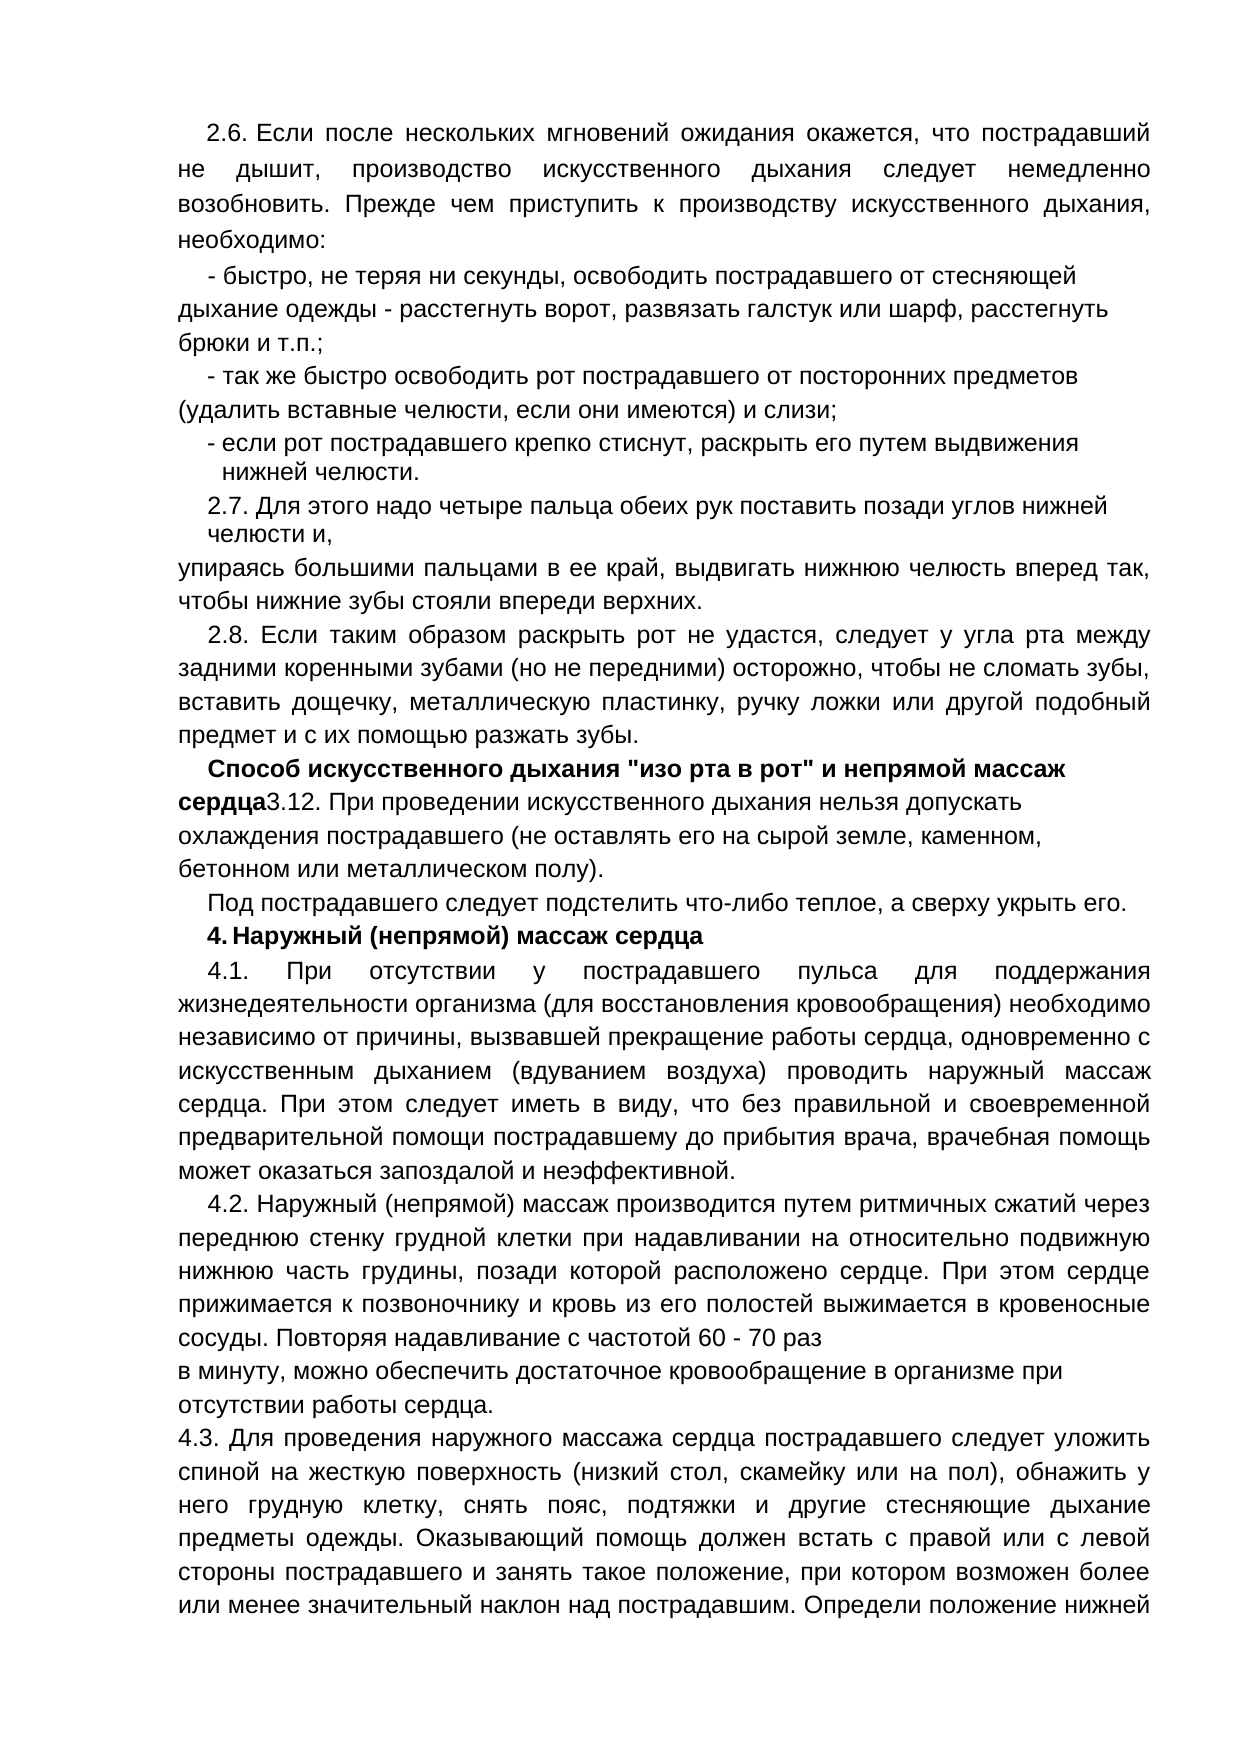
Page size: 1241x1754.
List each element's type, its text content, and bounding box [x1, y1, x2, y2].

text 2.7. Для этого надо четыре пальца обеих рук поставить позади углов нижней челюсти и, [207, 491, 1152, 548]
list так же быстро освободить рот пострадавшего от посторонних предметов (удалить вставные челюсти, если они имеются) и слизи; [178, 361, 1152, 423]
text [178, 1423, 1152, 1618]
list Наружный (непрямой) массаж сердца [207, 921, 1152, 950]
text 4.2. Наружный (непрямой) массаж производится путем ритмичных сжатий через переднюю стенку грудной клетки при надавливании на относительно подвижную нижнюю часть грудины, позади которой расположено сердце. При этом сердце прижимается к позвоночнику и кровь из его полостей выжимается в кровеносные сосуды. Повторяя надавливание с частотой 60 - 70 раз [178, 1189, 1152, 1351]
text Способ искусственного дыхания "изо рта в рот" и непрямой массаж сердца3.12. При проведении искусственного дыхания нельзя допускать охлаждения пострадавшего (не оставлять его на сырой земле, каменном, бетонном или металлическом полу). [178, 753, 1152, 883]
text 4.1. При отсутствии у пострадавшего пульса для поддержания жизнедеятельности организма (для восстановления кровообращения) необходимо независимо от причины, вызвавшей прекращение работы сердца, одновременно с искусственным дыханием (вдуванием воздуха) проводить наружный массаж сердца. При этом следует иметь в виду, что без правильной и своевременной предварительной помощи пострадавшему до прибытия врача, врачебная помощь может оказаться запоздалой и неэффективной. [178, 956, 1152, 1184]
list минуту, можно обеспечить достаточное кровообращение в организме при отсутствии работы сердца. [177, 1356, 1152, 1418]
text упираясь большими пальцами в ее край, выдвигать нижнюю челюсть вперед так, чтобы нижние зубы стояли впереди верхних. [178, 553, 1152, 615]
list Если после нескольких мгновений ожидания окажется, что пострадавший не дышит, производство искусственного дыхания следует немедленно возобновить. Прежде чем приступить к производству искусственного дыхания, необходимо: [177, 118, 1152, 254]
text - быстро, не теряя ни секунды, освободить пострадавшего от стесняющей дыхание одежды - расстегнуть ворот, развязать галстук или шарф, расстегнуть брюки и т.п.; [178, 261, 1152, 356]
list если рот пострадавшего крепко стиснут, раскрыть его путем выдвижения нижней челюсти. [207, 428, 1152, 486]
text Под пострадавшего следует подстелить что-либо теплое, а сверху укрыть его. [207, 888, 1152, 917]
text 2.8. Если таким образом раскрыть рот не удастся, следует у угла рта между задними коренными зубами (но не передними) осторожно, чтобы не сломать зубы, вставить дощечку, металлическую пластинку, ручку ложки или другой подобный предмет и с их помощью разжать зубы. [178, 620, 1152, 749]
